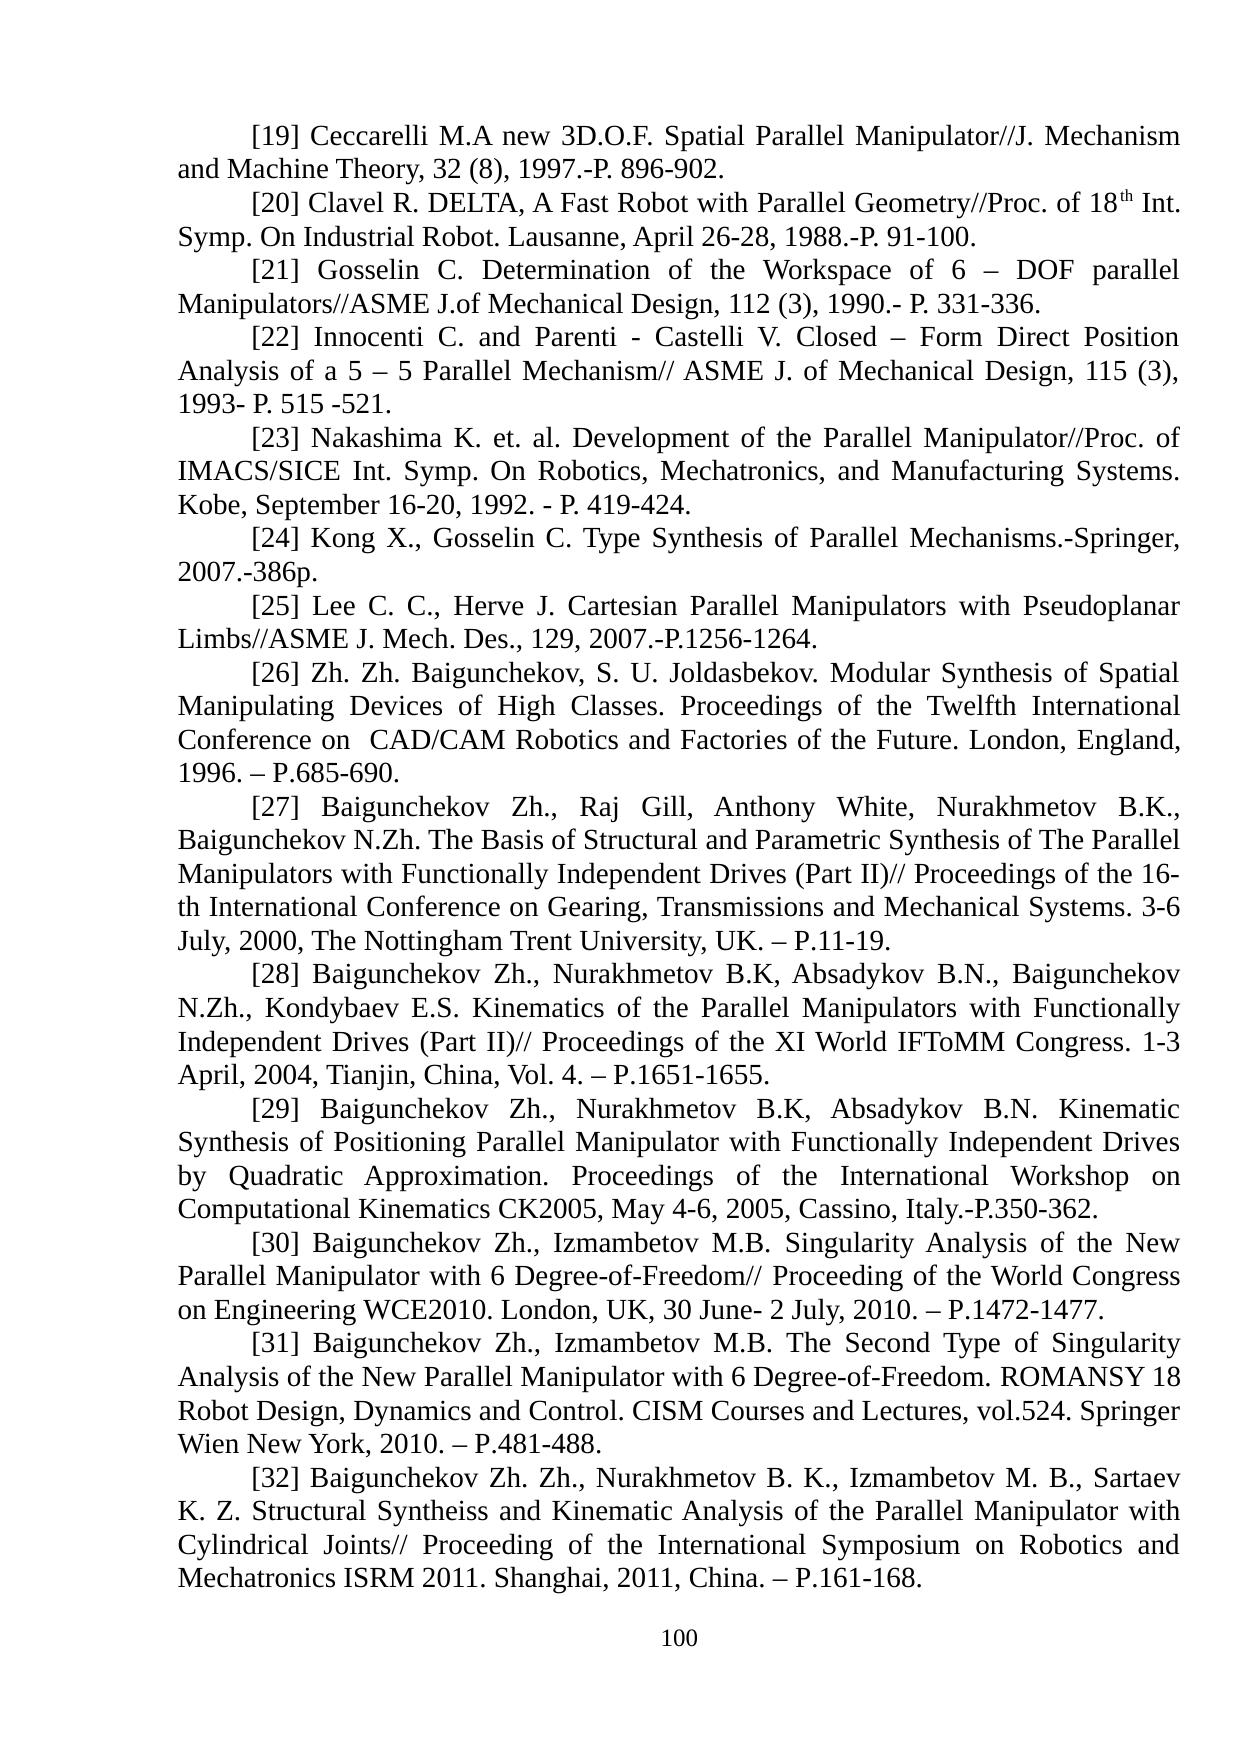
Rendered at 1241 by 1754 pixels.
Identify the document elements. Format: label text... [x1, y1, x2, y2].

text [28] Baigunchekov Zh., Nurakhmetov B.K, Absadykov B.N., Baigunchekov N.Zh., Kondybaev E.S. Kinematics of the Parallel Manipulators with Functionally Independent Drives (Part II)// Proceedings of the XI World IFToMM Congress. 1-3 April, 2004, Tianjin, China, Vol. 4. – Р.1651-1655. [177, 957, 1181, 1091]
text [25] Lee C. C., Herve J. Cartesian Parallel Manipulators with Pseudoplanar Limbs//ASME J. Mech. Des., 129, 2007.-P.1256-1264. [177, 588, 1181, 655]
text [29] Baigunchekov Zh., Nurakhmetov B.K, Absadykov B.N. Kinematic Synthesis of Positioning Parallel Manipulator with Functionally Independent Drives by Quadratic Approximation. Proceedings of the International Workshop on Computational Kinematics CK2005, May 4-6, 2005, Cassino, Italy.-P.350-362. [177, 1091, 1181, 1225]
text [31] Baigunchekov Zh., Izmambetov M.B. The Second Type of Singularity Analysis of the New Parallel Manipulator with 6 Degree-of-Freedom. ROMANSY 18 Robot Design, Dynamics and Control. CISM Courses and Lectures, vol.524. Springer Wien New York, 2010. – Р.481-488. [177, 1326, 1181, 1460]
text [27] Baigunchekov Zh., Raj Gill, Anthony White, Nurakhmetov B.K., Baigunchekov N.Zh. The Basis of Structural and Parametric Synthesis of The Parallel Manipulators with Functionally Independent Drives (Part II)// Proceedings of the 16-th International Conference on Gearing, Transmissions and Mechanical Systems. 3-6 July, 2000, The Nottingham Trent University, UK. – Р.11-19. [177, 789, 1181, 957]
text [19] Ceccarelli M.A new 3D.O.F. Spatial Parallel Manipulator//J. Mechanism and Machine Theory, 32 (8), 1997.-P. 896-902. [177, 118, 1181, 185]
text [30] Baigunchekov Zh., Izmambetov M.B. Singularity Analysis of the New Parallel Manipulator with 6 Degree-of-Freedom// Proceeding of the World Congress on Engineering WCE2010. London, UK, 30 June- 2 July, 2010. – Р.1472-1477. [177, 1225, 1181, 1326]
text [22] Innocenti C. and Parenti - Castelli V. Closed – Form Direct Position Analysis of a 5 – 5 Parallel Mechanism// ASME J. of Mechanical Design, 115 (3), 1993- P. 515 -521. [177, 319, 1181, 420]
text [32] Baigunchekov Zh. Zh., Nurakhmetov B. K., Izmambetov M. B., Sartaev K. Z. Structural Syntheiss and Kinematic Analysis of the Parallel Manipulator with Cylindrical Joints// Proceeding of the International Symposium on Robotics and Mechatronics ISRM 2011. Shanghai, 2011, China. – Р.161-168. [177, 1460, 1181, 1594]
text [26] Zh. Zh. Baigunchekov, S. U. Joldasbekov. Modular Synthesis of Spatial Manipulating Devices of High Classes. Proceedings of the Twelfth International Conference on CAD/CAM Robotics and Factoriеs of the Future. London, Еngland, 1996. – Р.685-690. [177, 655, 1181, 789]
text [20] Clavel R. DELTA, A Fast Robot with Parallel Geometry//Proc. of 18th Int. Symp. On Industrial Robot. Lausanne, April 26-28, 1988.-P. 91-100. [177, 185, 1181, 252]
text [21] Gosselin C. Determination of the Workspace of 6 – DOF parallel Manipulators//ASME J.of Mechanical Design, 112 (3), 1990.- P. 331-336. [177, 252, 1181, 319]
text [24] Kong X., Gosselin C. Type Synthesis of Parallel Mechanisms.-Springer, 2007.-386p. [177, 521, 1181, 588]
text [23] Nakashima K. et. al. Development of the Parallel Manipulator//Proc. of IMACS/SICE Int. Symp. On Robotics, Mechatronics, and Manufacturing Systems. Kobe, September 16-20, 1992. - P. 419-424. [177, 420, 1181, 521]
